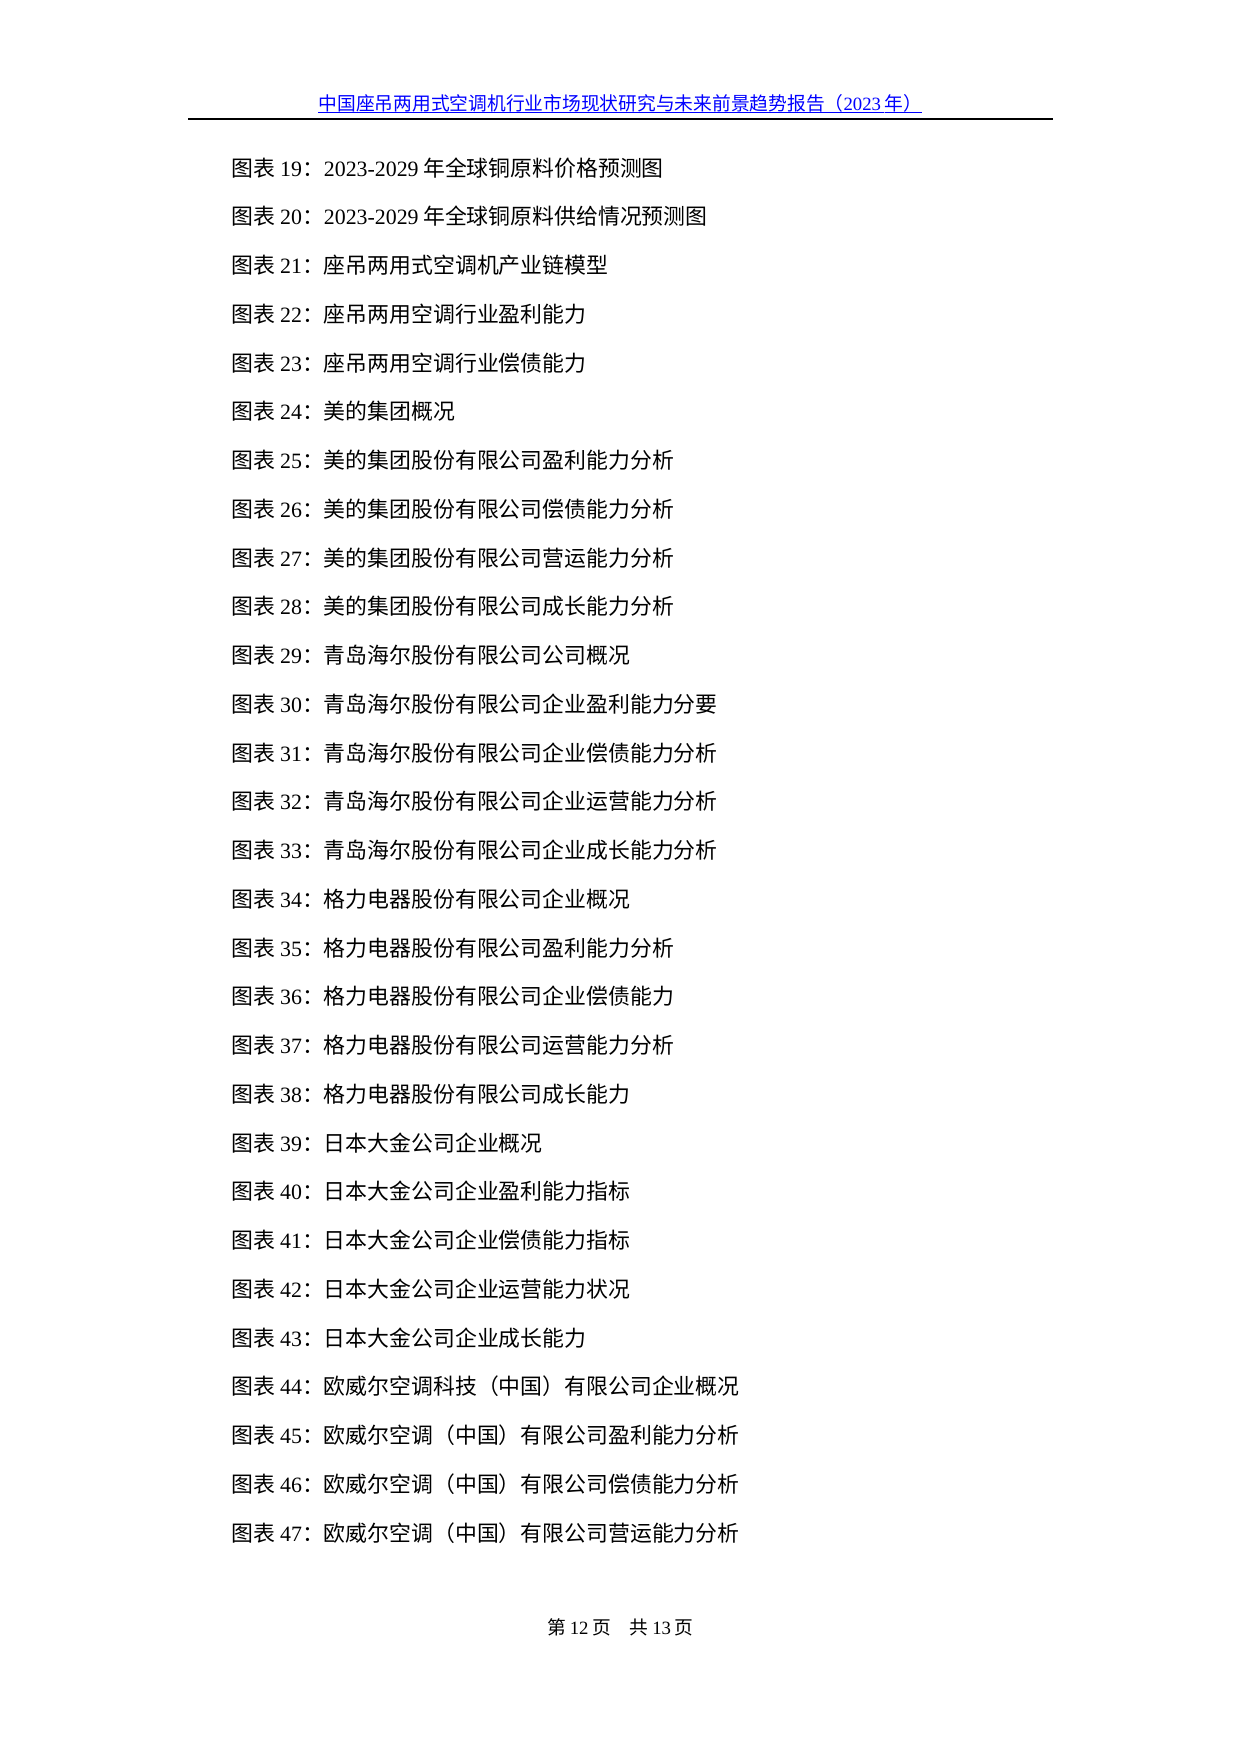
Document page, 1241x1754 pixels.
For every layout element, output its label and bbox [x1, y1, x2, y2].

text [187, 150, 1053, 1548]
